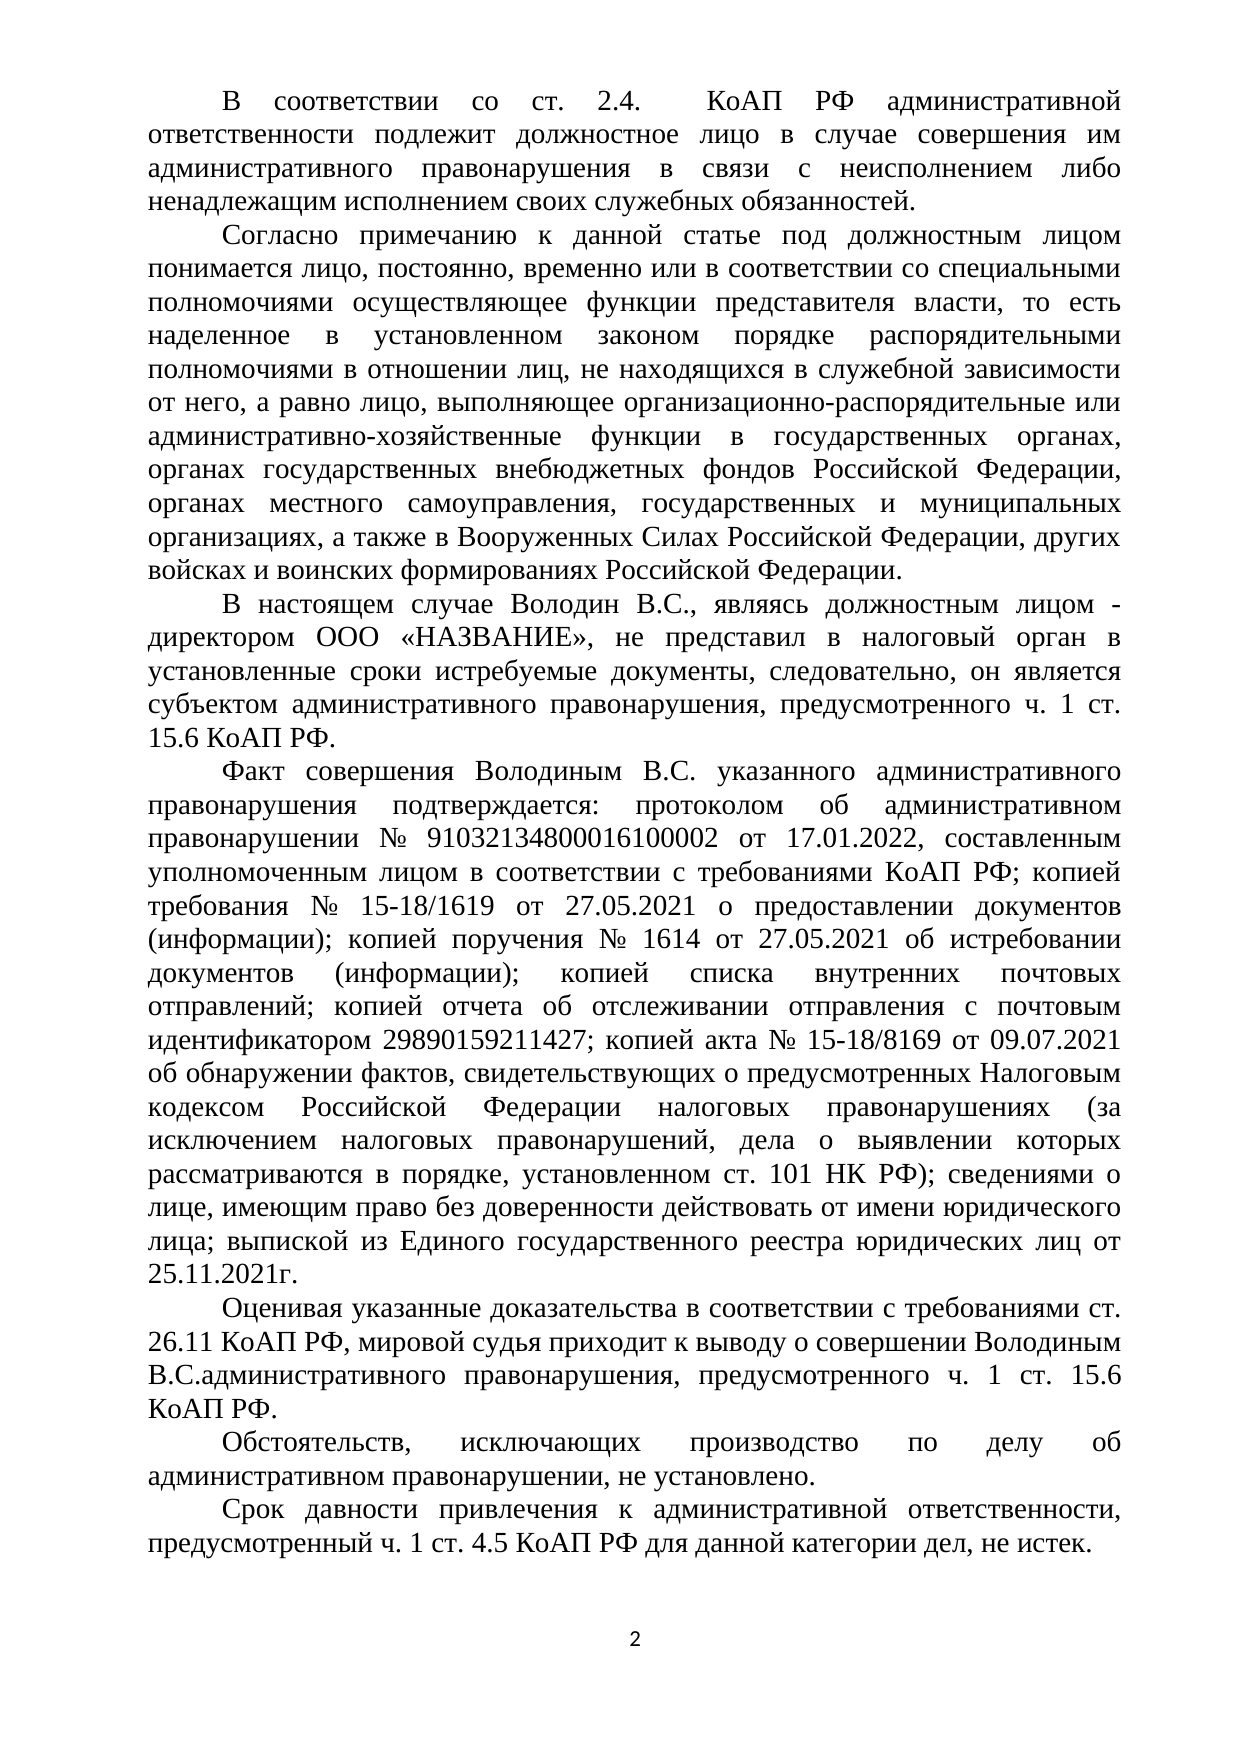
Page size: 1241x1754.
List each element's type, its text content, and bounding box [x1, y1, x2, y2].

text В настоящем случае Володин В.С., являясь должностным лицом - директором ООО «НАЗВАНИЕ», не представил в налоговый орган в установленные сроки истребуемые документы, следовательно, он является субъектом административного правонарушения, предусмотренного ч. 1 ст. 15.6 КоАП РФ. [148, 586, 1122, 753]
text Срок давности привлечения к административной ответственности, предусмотренный ч. 1 ст. 4.5 КоАП РФ для данной категории дел, не истек. [148, 1491, 1122, 1558]
text Согласно примечанию к данной статье под должностным лицом понимается лицо, постоянно, временно или в соответствии со специальными полномочиями осуществляющее функции представителя власти, то есть наделенное в установленном законом порядке распорядительными полномочиями в отношении лиц, не находящихся в служебной зависимости от него, а равно лицо, выполняющее организационно-распорядительные или административно-хозяйственные функции в государственных органах, органах государственных внебюджетных фондов Российской Федерации, органах местного самоуправления, государственных и муниципальных организациях, а также в Вооруженных Силах Российской Федерации, других войсках и воинских формированиях Российской Федерации. [148, 217, 1122, 586]
text Факт совершения Володиным В.С. указанного административного правонарушения подтверждается: протоколом об административном правонарушении № 91032134800016100002 от 17.01.2022, составленным уполномоченным лицом в соответствии с требованиями КоАП РФ; копией требования № 15-18/1619 от 27.05.2021 о предоставлении документов (информации); копией поручения № 1614 от 27.05.2021 об истребовании документов (информации); копией списка внутренних почтовых отправлений; копией отчета об отслеживании отправления с почтовым идентификатором 29890159211427; копией акта № 15-18/8169 от 09.07.2021 об обнаружении фактов, свидетельствующих о предусмотренных Налоговым кодексом Российской Федерации налоговых правонарушениях (за исключением налоговых правонарушений, дела о выявлении которых рассматриваются в порядке, установленном ст. 101 НК РФ); сведениями о лице, имеющим право без доверенности действовать от имени юридического лица; выпиской из Единого государственного реестра юридических лиц от 25.11.2021г. [148, 753, 1122, 1290]
text Обстоятельств, исключающих производство по делу об административном правонарушении, не установлено. [148, 1424, 1122, 1491]
text Оценивая указанные доказательства в соответствии с требованиями ст. 26.11 КоАП РФ, мировой судья приходит к выводу о совершении Володиным В.С.административного правонарушения, предусмотренного ч. 1 ст. 15.6 КоАП РФ. [148, 1290, 1122, 1424]
text В соответствии со ст. 2.4. КоАП РФ административной ответственности подлежит должностное лицо в случае совершения им административного правонарушения в связи с неисполнением либо ненадлежащим исполнением своих служебных обязанностей. [148, 83, 1122, 217]
